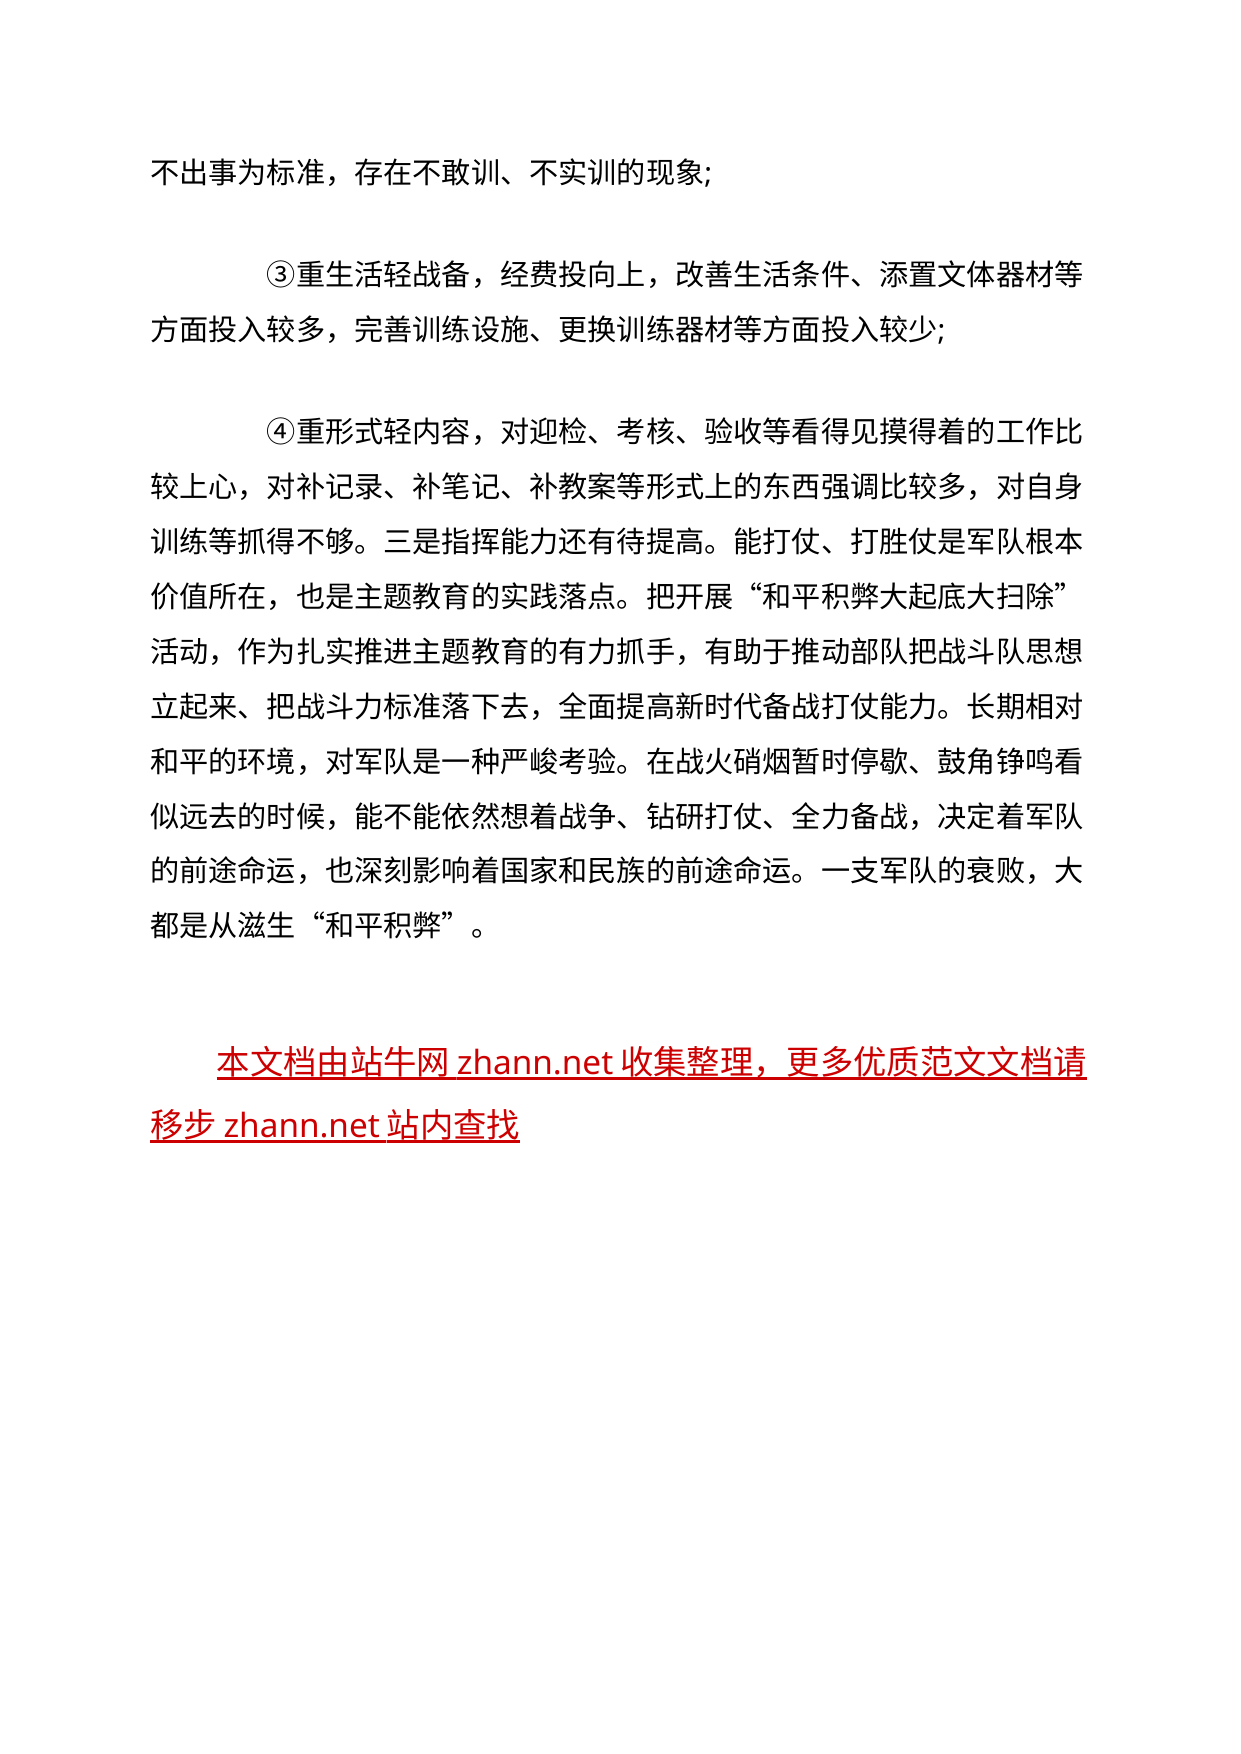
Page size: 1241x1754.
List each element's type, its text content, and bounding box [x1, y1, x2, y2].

text ③重生活轻战备，经费投向上，改善生活条件、添置文体器材等方面投入较多，完善训练设施、更换训练器材等方面投入较少; [150, 252, 1090, 349]
text 本文档由站牛网zhann.net收集整理，更多优质范文文档请移步zhann.net站内查找 [150, 1036, 1090, 1147]
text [150, 150, 1090, 192]
text ④重形式轻内容，对迎检、考核、验收等看得见摸得着的工作比较上心，对补记录、补笔记、补教案等形式上的东西强调比较多，对自身训练等抓得不够。三是指挥能力还有待提高。能打仗、打胜仗是军队根本价值所在，也是主题教育的实践落点。把开展“和平积弊大起底大扫除”活动，作为扎实推进主题教育的有力抓手，有助于推动部队把战斗队思想立起来、把战斗力标准落下去，全面提高新时代备战打仗能力。长期相对和平的环境，对军队是一种严峻考验。在战火硝烟暂时停歇、鼓角铮鸣看似远去的时候，能不能依然想着战争、钻研打仗、全力备战，决定着军队的前途命运，也深刻影响着国家和民族的前途命运。一支军队的衰败，大都是从滋生“和平积弊”。 [150, 409, 1090, 945]
